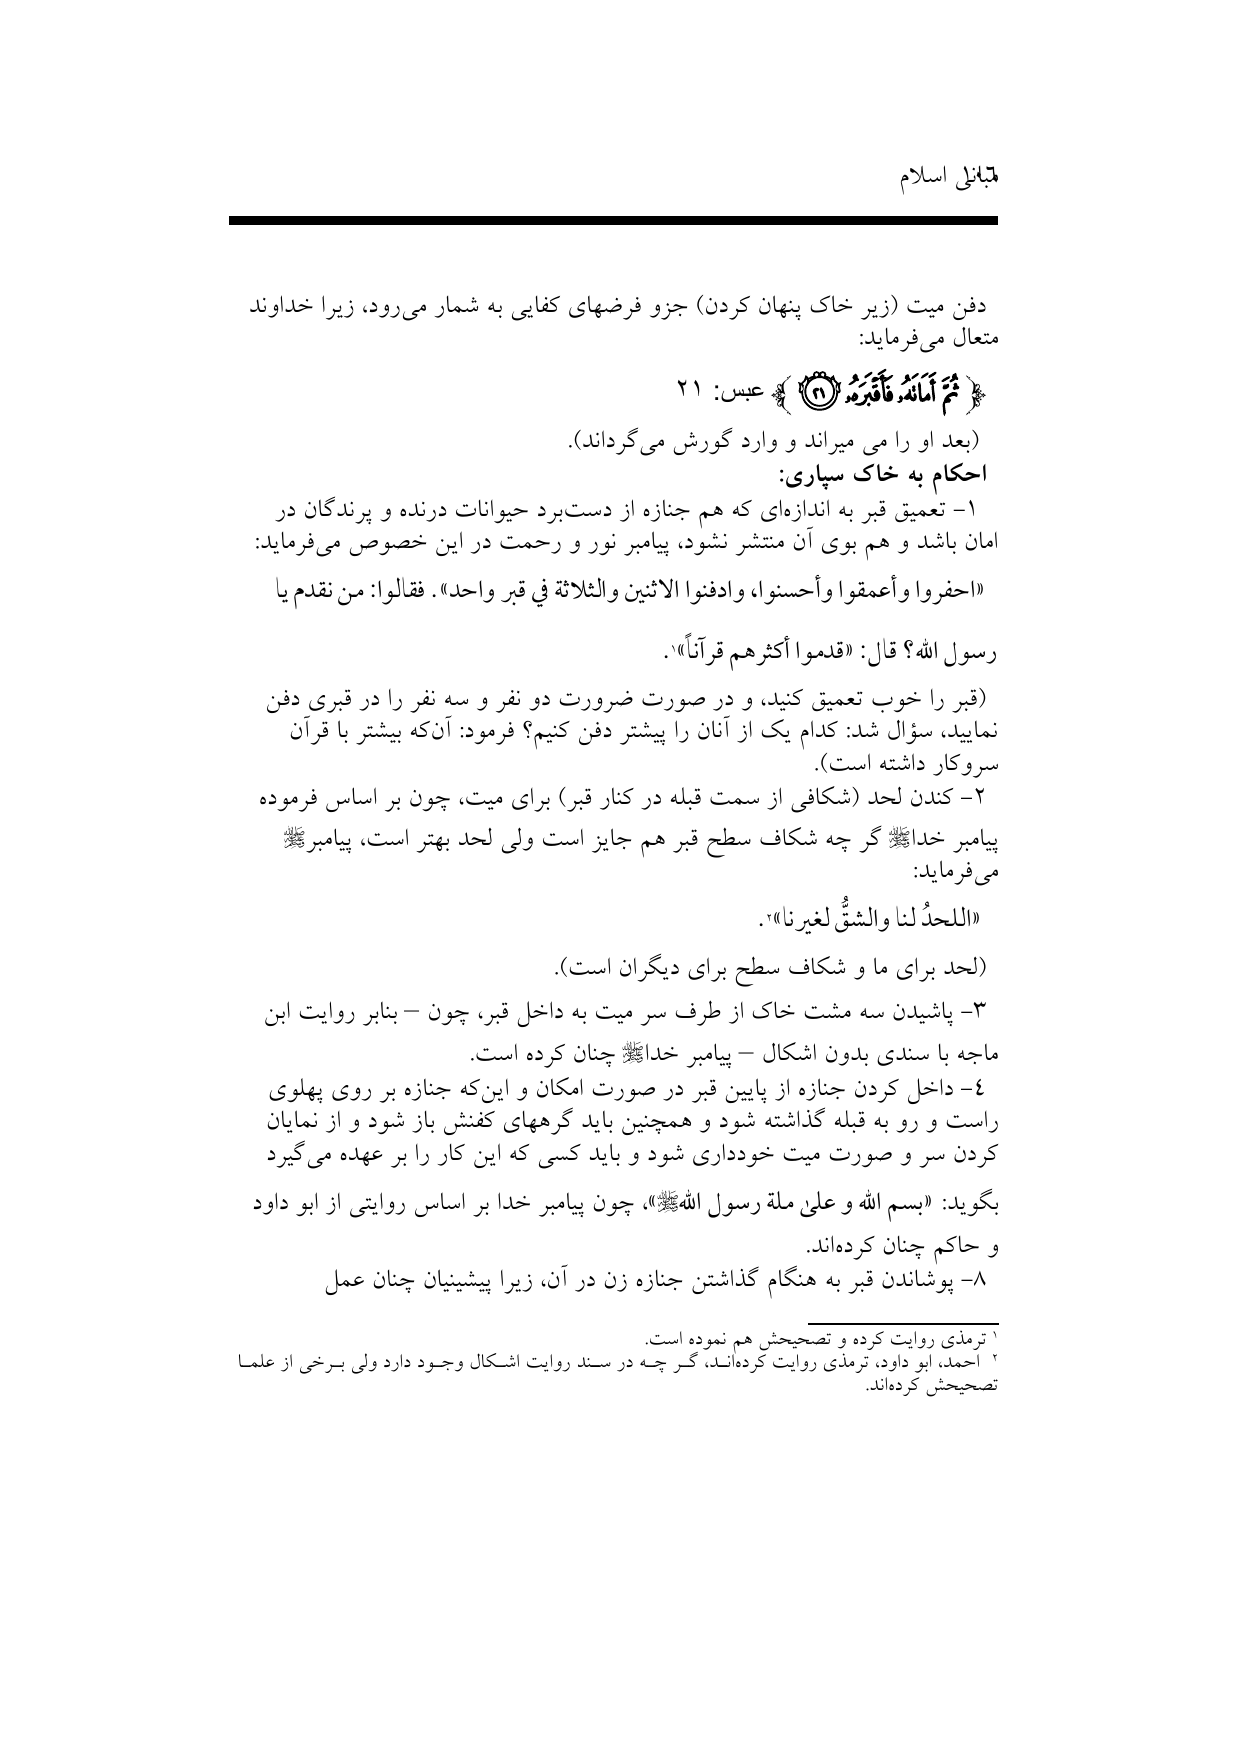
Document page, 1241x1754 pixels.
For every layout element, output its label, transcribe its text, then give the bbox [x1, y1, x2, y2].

text 4- داخل کردن جنازه از پایین قبر در صورت امکان و این‌که‌ جنازه بر روی پهلوی راست و رو به قبله گذاشته‌ شود و همچنین باید گرههای کفنش باز شود و از نمایان کردن سر و صورت میت خودداری شود و باید کسی که‌ این ‌کار را بر عهده‌ می‌گیرد بگوید: «بسم الله و علی ملة رسول الله»، چون پیامبر خدا بر اساس روایتی از ابو داود و حاکم چنان کرده‌اند. [236, 1078, 998, 1264]
text احکام به خاک سپاری: [236, 464, 998, 494]
text «احفروا وأعمقوا وأحسنوا، وادفنوا الاثنين والثلاثة في قبر واحد». فقالوا: من نقدم يا رسول الله؟ قال: «قدموا أكثرهم قرآناً». [236, 565, 998, 681]
text (قبر را خوب تعمیق کنید، و در صورت ضرورت دو نفر و سه نفر را در قبری دفن نمایید، سؤال شد: کدام یک از آنان را پیشتر دفن کنیم؟ فرمود: آن‌که بیشتر با قرآن سروکار داشته است). [236, 688, 998, 782]
text «اللحدُ لنا والشقُّ لغيرنا». [236, 894, 998, 949]
text 2- کندن لحد (شکافی از سمت قبله در کنار قبر) برای میت، چون بر اساس فرموده پیامبر خدا گر چه شکاف سطح قبر هم جایز است ولی لحد بهتر است، پیامبر می‌فرماید: [236, 787, 998, 889]
text (لحد برای ما و شکاف سطح برای دیگران است). [236, 957, 998, 986]
text ﭽ ﮣ ﮤ ﮥ ﮦ ﭼ عبس: ٢١ [236, 359, 998, 423]
text 3- پاشیدن سه مشت خاک از طرف سر میت به داخل قبر، چون – بنابر روایت ابن ماجه با سندی بدون اشکال – پیامبر خدا چنان کرده است. [236, 991, 998, 1072]
text (بعد او را می میراند و وارد گورش می‌گرداند). [236, 430, 998, 459]
text 1- تعمیق قبر به اندازه‌ای که ‌هم جنازه از دست‌برد حیوانات درنده و پرندگان در امان باشد و هم بوی آن منتشر نشود، پیامبر نور و رحمت در این خصوص می‌فرماید: [236, 499, 998, 560]
text دفن میت (زیر خاک پنهان کردن) جزو فرضهای کفایی به ‌شمار می‌رود، زیرا خداوند متعال می‌فرماید: [236, 295, 998, 357]
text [236, 1269, 998, 1299]
